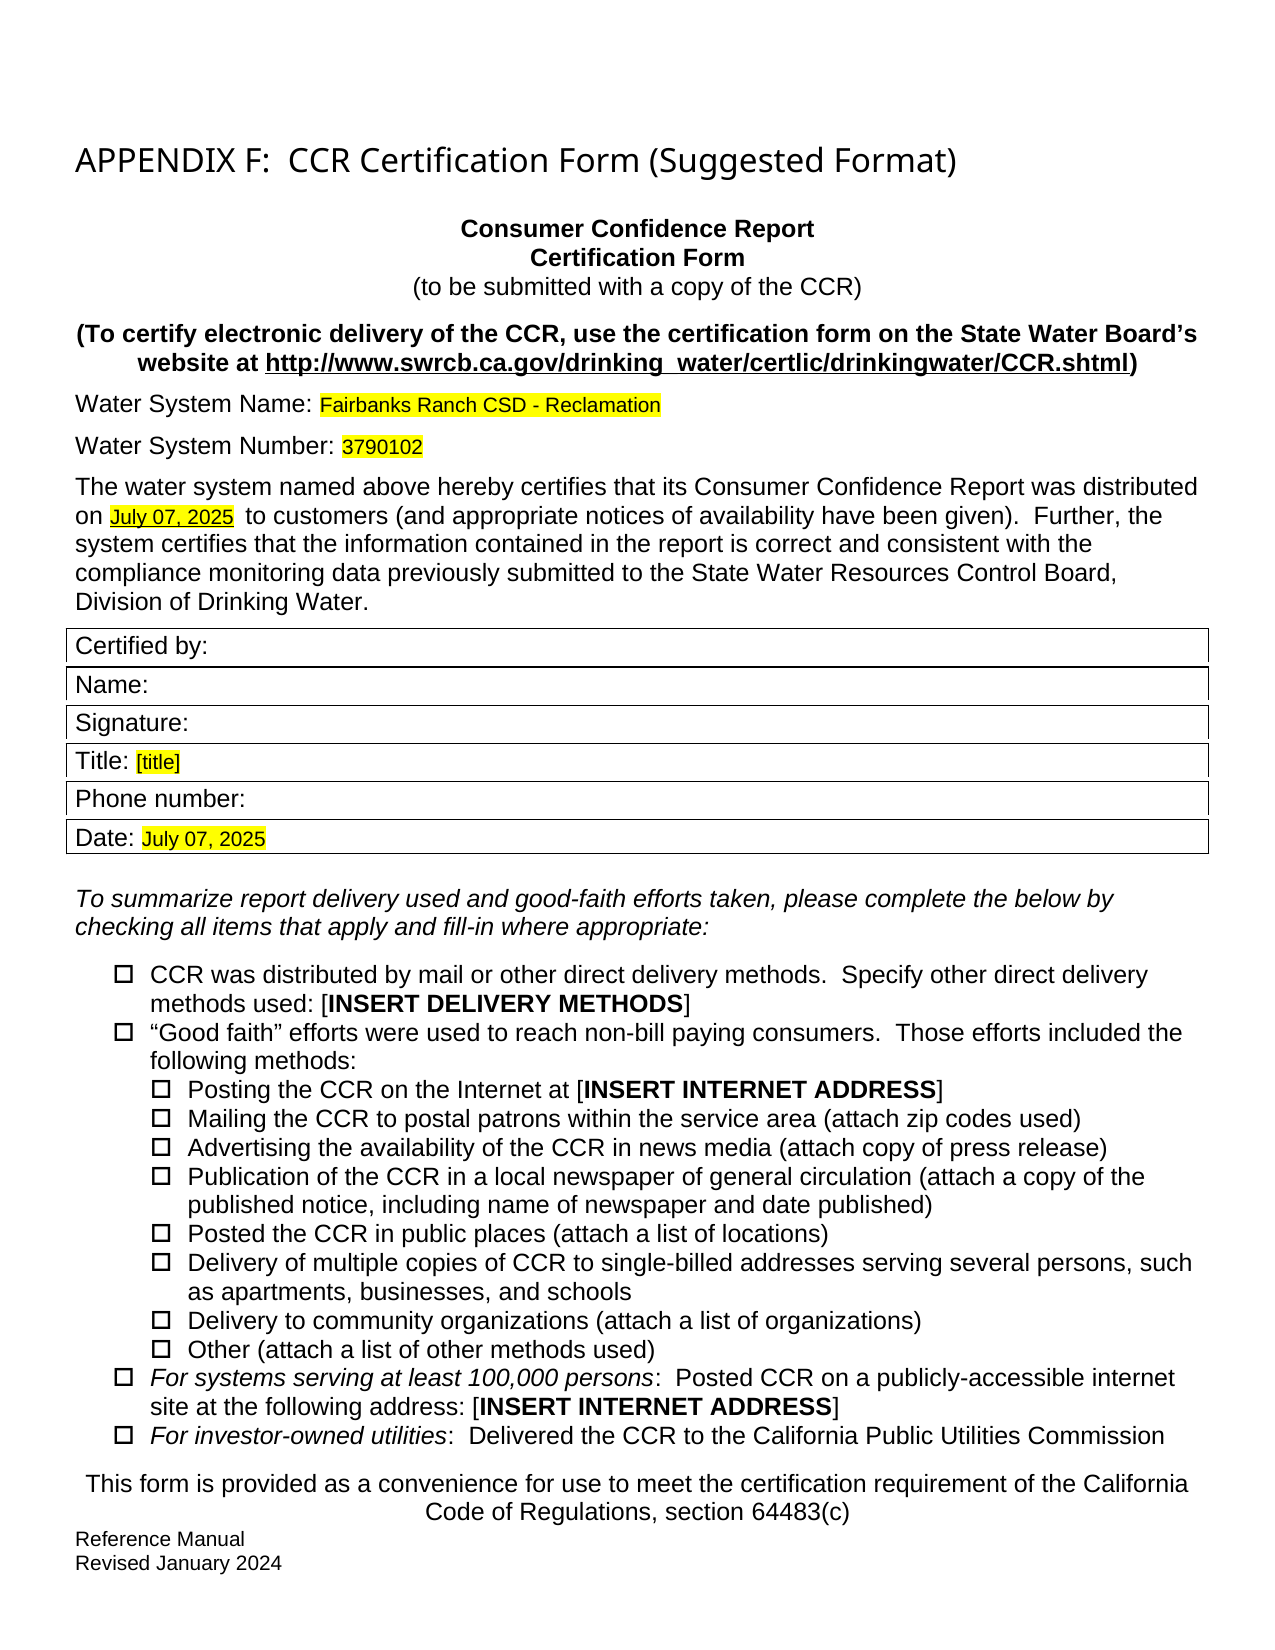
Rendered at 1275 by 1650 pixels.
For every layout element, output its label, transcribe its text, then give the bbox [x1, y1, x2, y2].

text Phone number: [67, 782, 1208, 815]
text Certification Form [75, 243, 1200, 272]
text This form is provided as a convenience for use to meet the certification requirement of the California Code of Regulations, section 64483(c) [75, 1469, 1200, 1526]
text Date: July 07, 2025 [67, 820, 1208, 853]
list Posted the CCR in public places (attach a list of locations) [150, 1219, 1200, 1248]
list “Good faith” efforts were used to reach non-bill paying consumers. Those efforts included the following methods: [112, 1017, 1200, 1075]
list For investor-owned utilities: Delivered the CCR to the California Public Utilities Commission [112, 1421, 1200, 1450]
text (To certify electronic delivery of the CCR, use the certification form on the State Water Board’s website at http://www.swrcb.ca.gov/drinking_water/certlic/drinkingwater/CCR.shtml) [75, 319, 1200, 377]
list CCR was distributed by mail or other direct delivery methods. Specify other direct delivery methods used: [INSERT DELIVERY METHODS] [112, 960, 1200, 1017]
text (to be submitted with a copy of the CCR) [75, 272, 1200, 301]
text Water System Number: 3790102 [75, 431, 1200, 459]
list Delivery of multiple copies of CCR to single-billed addresses serving several persons, such as apartments, businesses, and schools [150, 1248, 1200, 1306]
text Consumer Confidence Report [75, 214, 1200, 243]
list For systems serving at least 100,000 persons: Posted CCR on a publicly-accessible internet site at the following address: [INSERT INTERNET ADDRESS] [112, 1363, 1200, 1421]
text The water system named above hereby certifies that its Consumer Confidence Report was distributed on July 07, 2025 to customers (and appropriate notices of availability have been given). Further, the system certifies that the information contained in the report is correct and consistent with the compliance monitoring data previously submitted to the State Water Resources Control Board, Division of Drinking Water. [75, 472, 1200, 616]
list Advertising the availability of the CCR in news media (attach copy of press release) [150, 1133, 1200, 1162]
text Certified by: [67, 629, 1208, 662]
list Mailing the CCR to postal patrons within the service area (attach zip codes used) [150, 1104, 1200, 1133]
text Title: [title] [67, 744, 1208, 777]
text Signature: [67, 706, 1208, 739]
list Other (attach a list of other methods used) [150, 1334, 1200, 1363]
text To summarize report delivery used and good-faith efforts taken, please complete the below by checking all items that apply and fill-in where appropriate: [75, 884, 1200, 941]
subtitle APPENDIX F: CCR Certification Form (Suggested Format) [75, 137, 1200, 182]
text Water System Name: Fairbanks Ranch CSD - Reclamation [75, 389, 1200, 418]
text Name: [67, 668, 1208, 700]
list Posting the CCR on the Internet at [INSERT INTERNET ADDRESS] [150, 1075, 1200, 1104]
list Publication of the CCR in a local newspaper of general circulation (attach a copy of the published notice, including name of newspaper and date published) [150, 1162, 1200, 1219]
list Delivery to community organizations (attach a list of organizations) [150, 1306, 1200, 1334]
